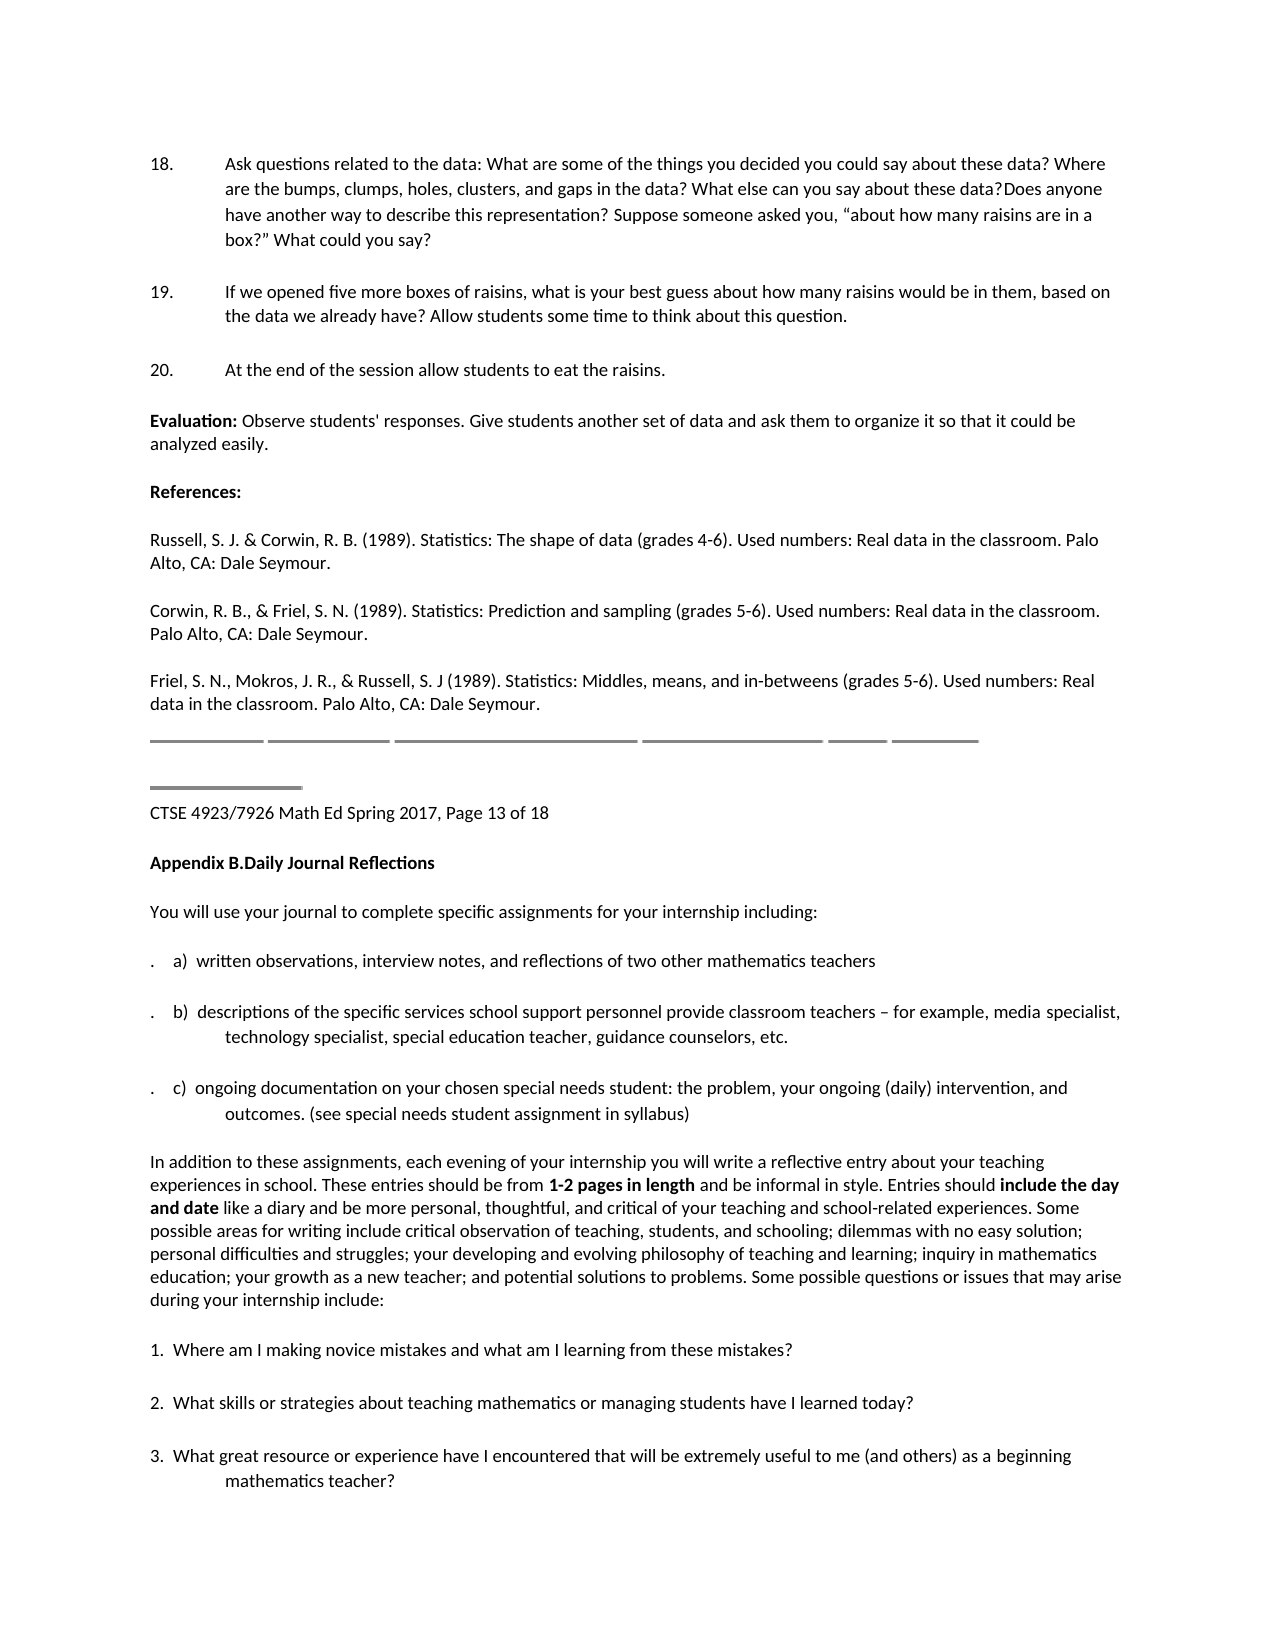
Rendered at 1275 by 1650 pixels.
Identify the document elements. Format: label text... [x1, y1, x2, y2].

list Ask questions related to the data: What are some of the things you decided you could say about these data? Where are the bumps, clumps, holes, clusters, and gaps in the data? What else can you say about these data? Does anyone have another way to describe this representation? Suppose someone asked you, “about how many raisins are in a box?” What could you say? [150, 150, 1125, 252]
text CTSE 4923/7926 Math Ed Spring 2017, Page 13 of 18 [150, 801, 1125, 824]
picture [150, 786, 303, 790]
text Appendix B. Daily Journal Reflections [150, 849, 1125, 875]
list At the end of the session allow students to eat the raisins. [150, 356, 1125, 381]
list Where am I making novice mistakes and what am I learning from these mistakes? [150, 1336, 1125, 1361]
text Evaluation: Observe students' responses. Give students another set of data and ask them to organize it so that it could be analyzed easily. [150, 409, 1125, 455]
text You will use your journal to complete specific assignments for your internship including: [150, 900, 1125, 923]
text Russell, S. J. & Corwin, R. B. (1989). Statistics: The shape of data (grades 4-6). Used numbers: Real data in the classroom. Palo Alto, CA: Dale Seymour. [150, 528, 1125, 574]
list If we opened five more boxes of raisins, what is your best guess about how many raisins would be in them, based on the data we already have? Allow students some time to think about this question. [150, 280, 1125, 328]
list a) written observations, interview notes, and reflections of two other mathematics teachers [150, 948, 1125, 973]
text References: [150, 480, 1125, 503]
list b) descriptions of the specific services school support personnel provide classroom teachers – for example, media specialist, technology specialist, special education teacher, guidance counselors, etc. [150, 998, 1125, 1049]
list c) ongoing documentation on your chosen special needs student: the problem, your ongoing (daily) intervention, and outcomes. (see special needs student assignment in syllabus) [150, 1074, 1125, 1125]
text Corwin, R. B., & Friel, S. N. (1989). Statistics: Prediction and sampling (grades 5-6). Used numbers: Real data in the classroom. Palo Alto, CA: Dale Seymour. [150, 599, 1125, 644]
list What great resource or experience have I encountered that will be extremely useful to me (and others) as a beginning mathematics teacher? [150, 1442, 1125, 1493]
text In addition to these assignments, each evening of your internship you will write a reflective entry about your teaching experiences in school. These entries should be from 1-2 pages in length and be informal in style. Entries should include the day and date like a diary and be more personal, thoughtful, and critical of your teaching and school-related experiences. Some possible areas for writing include critical observation of teaching, students, and schooling; dilemmas with no easy solution; personal difficulties and struggles; your developing and evolving philosophy of teaching and learning; inquiry in mathematics education; your growth as a new teacher; and potential solutions to problems. Some possible questions or issues that may arise during your internship include: [150, 1150, 1125, 1311]
text Friel, S. N., Mokros, J. R., & Russell, S. J (1989). Statistics: Middles, means, and in-betweens (grades 5-6). Used numbers: Real data in the classroom. Palo Alto, CA: Dale Seymour. [150, 669, 1125, 715]
list What skills or strategies about teaching mathematics or managing students have I learned today? [150, 1389, 1125, 1414]
